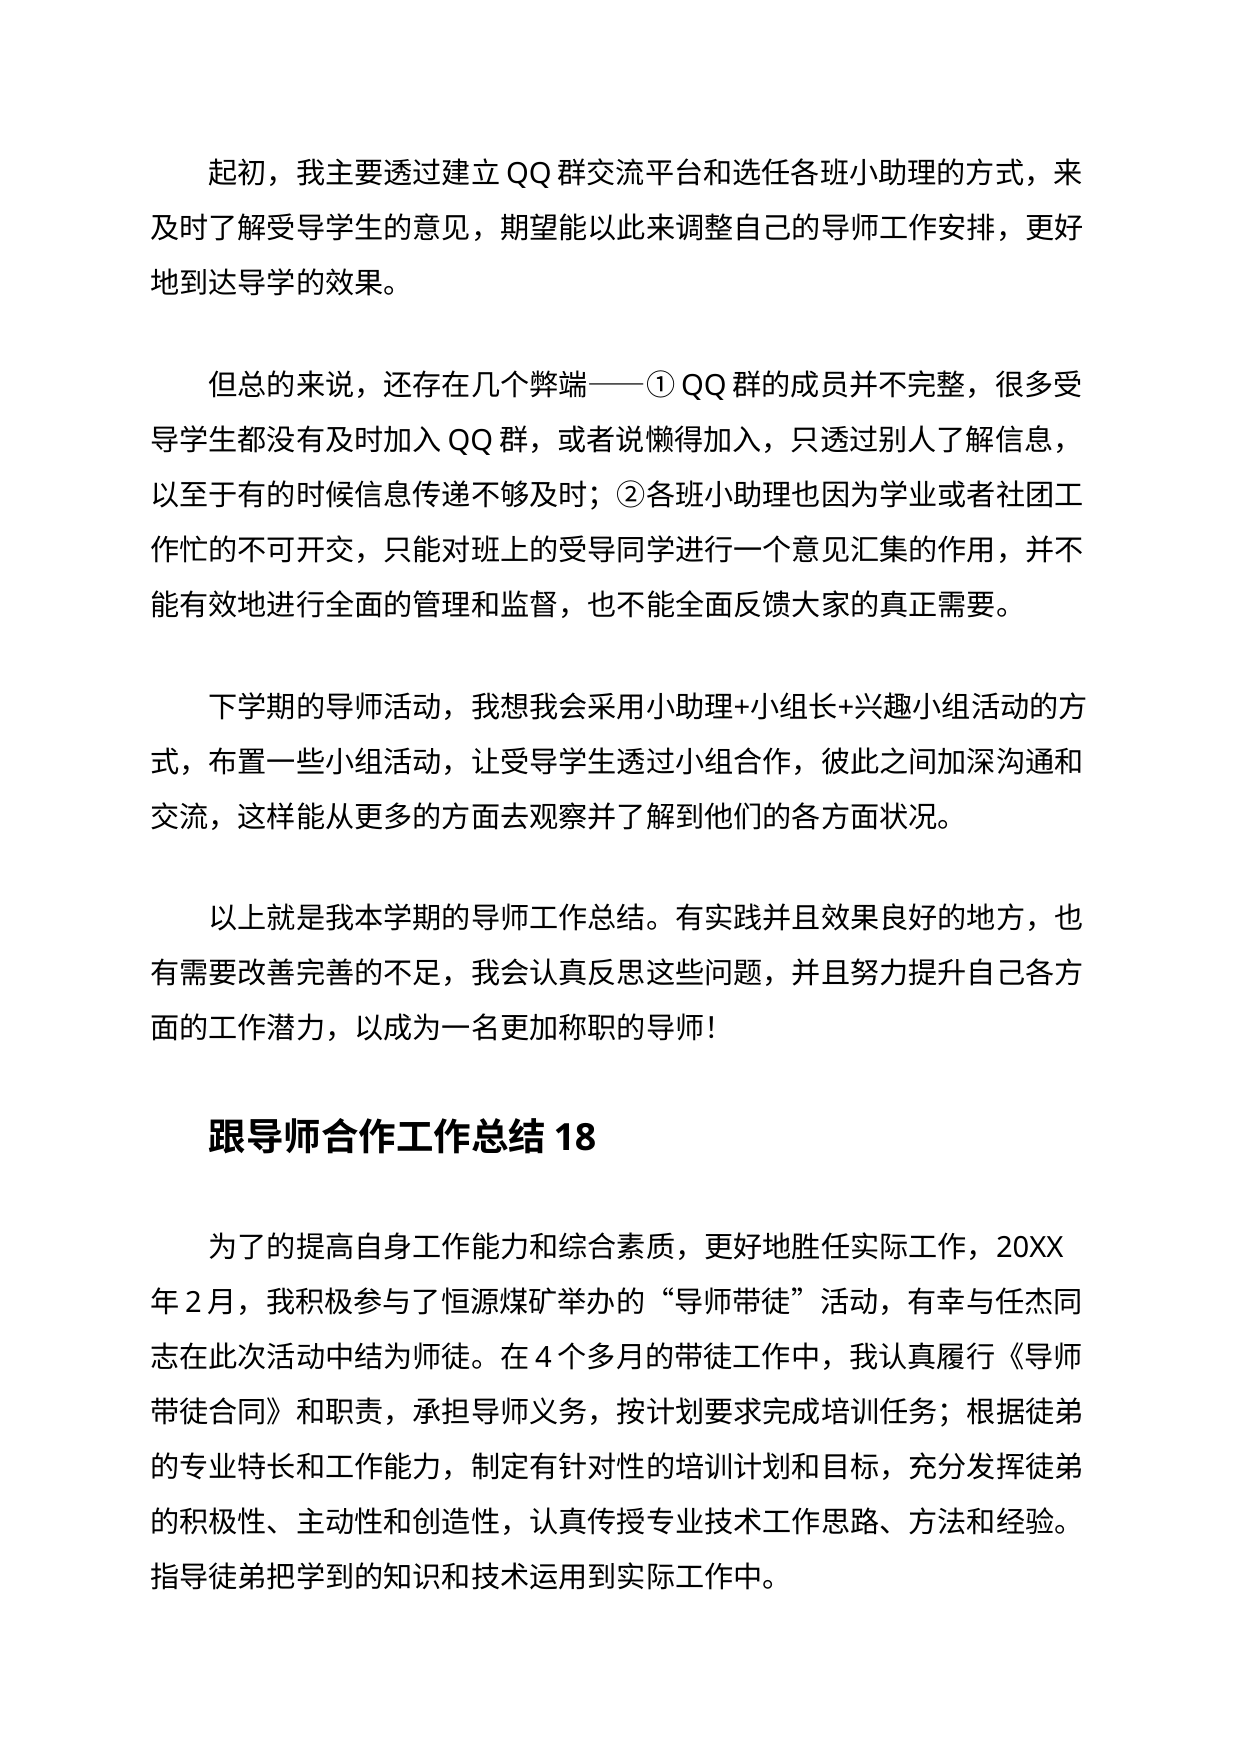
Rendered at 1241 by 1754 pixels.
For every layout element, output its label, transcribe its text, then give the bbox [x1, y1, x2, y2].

text 为了的提高自身工作能力和综合素质，更好地胜任实际工作，20XX年2月，我积极参与了恒源煤矿举办的“导师带徒”活动，有幸与任杰同志在此次活动中结为师徒。在4个多月的带徒工作中，我认真履行《导师带徒合同》和职责，承担导师义务，按计划要求完成培训任务；根据徒弟的专业特长和工作能力，制定有针对性的培训计划和目标，充分发挥徒弟的积极性、主动性和创造性，认真传授专业技术工作思路、方法和经验。指导徒弟把学到的知识和技术运用到实际工作中。 [150, 1224, 1090, 1596]
text 以上就是我本学期的导师工作总结。有实践并且效果良好的地方，也有需要改善完善的不足，我会认真反思这些问题，并且努力提升自己各方面的工作潜力，以成为一名更加称职的导师！ [150, 895, 1090, 1047]
text 但总的来说，还存在几个弊端——①QQ群的成员并不完整，很多受导学生都没有及时加入QQ群，或者说懒得加入，只透过别人了解信息，以至于有的时候信息传递不够及时；②各班小助理也因为学业或者社团工作忙的不可开交，只能对班上的受导同学进行一个意见汇集的作用，并不能有效地进行全面的管理和监督，也不能全面反馈大家的真正需要。 [150, 362, 1090, 624]
text 下学期的导师活动，我想我会采用小助理+小组长+兴趣小组活动的方式，布置一些小组活动，让受导学生透过小组合作，彼此之间加深沟通和交流，这样能从更多的方面去观察并了解到他们的各方面状况。 [150, 683, 1090, 835]
text 起初，我主要透过建立QQ群交流平台和选任各班小助理的方式，来及时了解受导学生的意见，期望能以此来调整自己的导师工作安排，更好地到达导学的效果。 [150, 150, 1090, 302]
text 跟导师合作工作总结18 [150, 1106, 1090, 1161]
